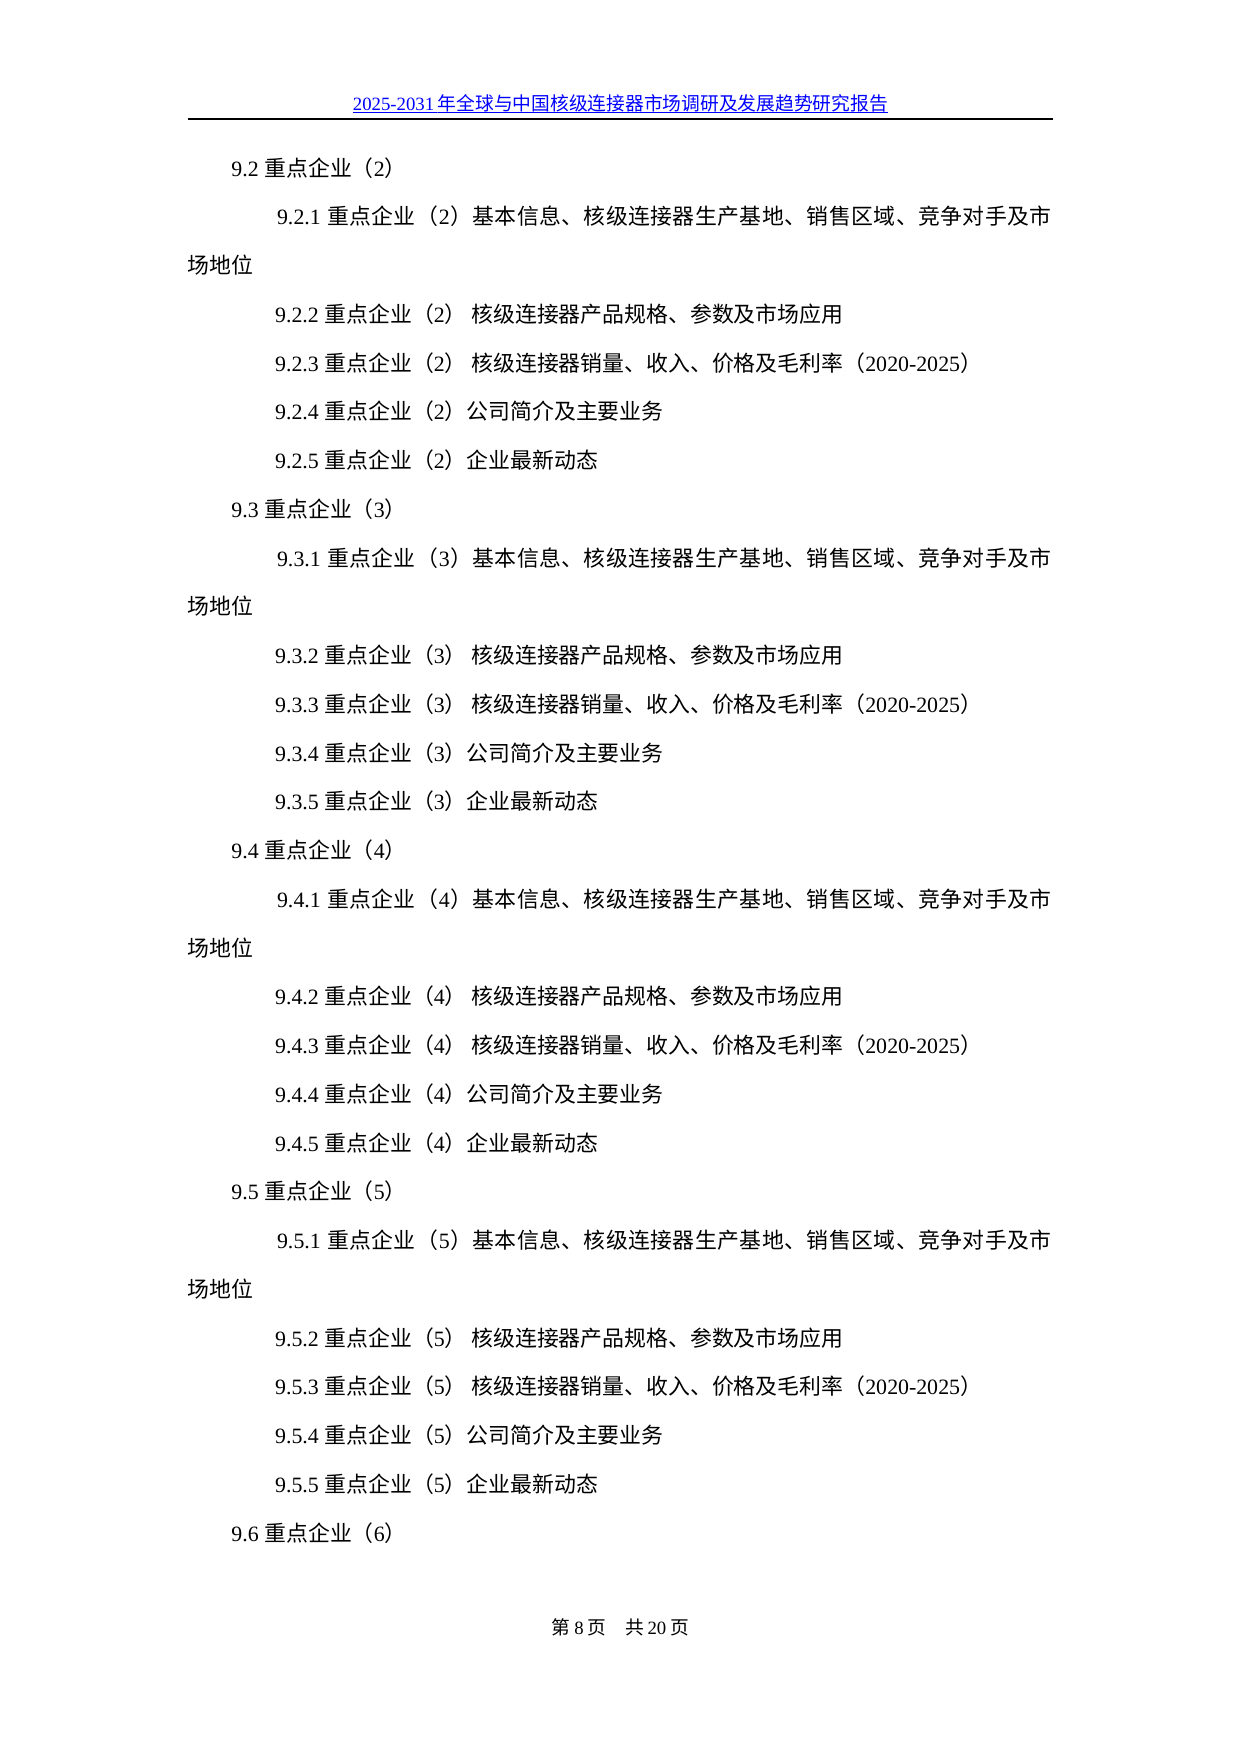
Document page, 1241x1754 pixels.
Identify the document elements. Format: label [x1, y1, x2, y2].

text [187, 150, 1053, 1548]
